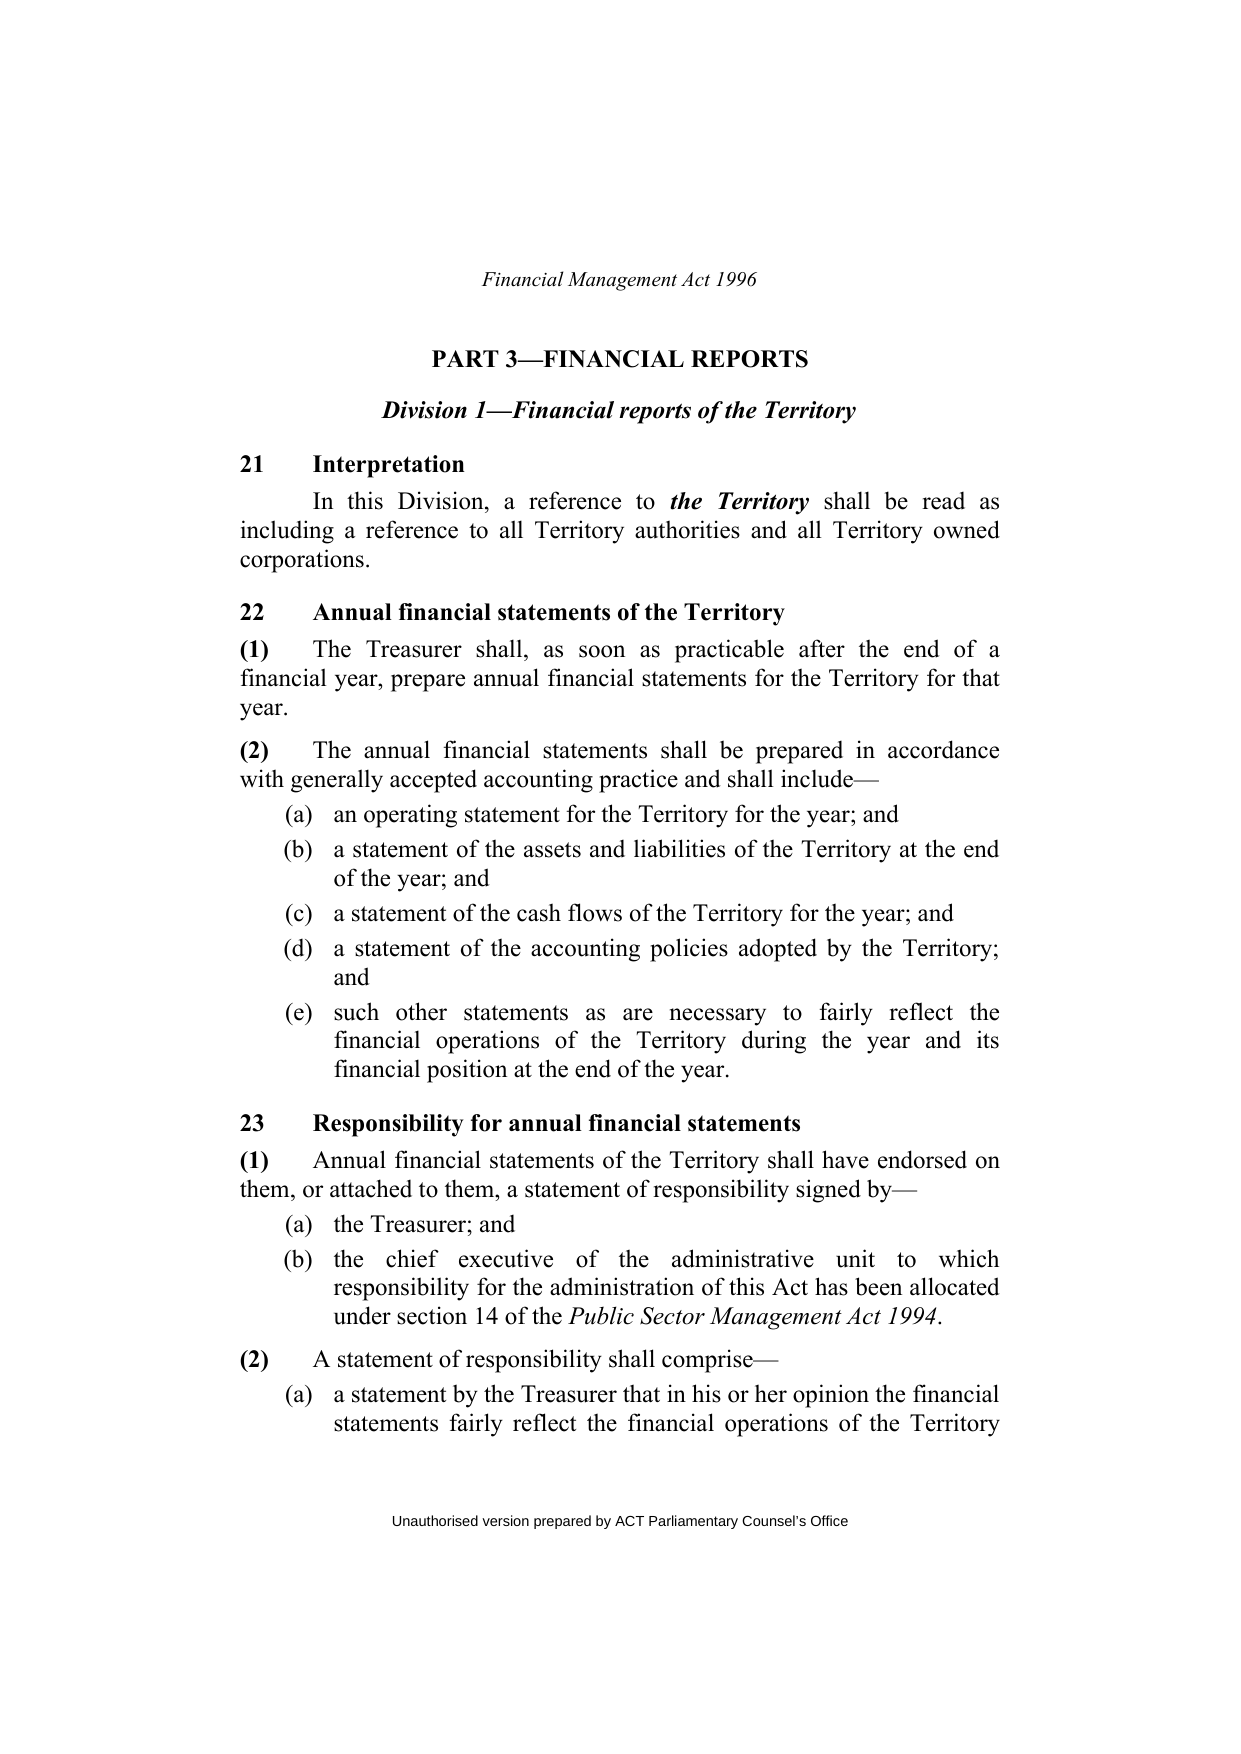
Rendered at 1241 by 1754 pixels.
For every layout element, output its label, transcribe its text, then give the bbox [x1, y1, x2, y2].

text In this Division, a reference to the Territory shall be read as including a reference to all Territory authorities and all Territory owned corporations. [239, 486, 1001, 572]
text 22 Annual financial statements of the Territory [239, 597, 1001, 626]
text (a) an operating statement for the Territory for the year; and [239, 799, 1001, 828]
text (a) the Treasurer; and [239, 1209, 1001, 1237]
text (2) A statement of responsibility shall comprise— [239, 1344, 1001, 1373]
text (b) the chief executive of the administrative unit to which responsibility for the administration of this Act has been allocated under section 14 of the Public Sector Management Act 1994. [239, 1244, 1001, 1330]
text (2) The annual financial statements shall be prepared in accordance with generally accepted accounting practice and shall include— [239, 735, 1001, 793]
subtitle Part 3—Financial Reports [239, 344, 1001, 372]
text 23 Responsibility for annual financial statements [239, 1108, 1001, 1137]
text (b) a statement of the assets and liabilities of the Territory at the end of the year; and [239, 834, 1001, 892]
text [239, 1379, 1001, 1437]
text (d) a statement of the accounting policies adopted by the Territory; and [239, 933, 1001, 990]
text (c) a statement of the cash flows of the Territory for the year; and [239, 898, 1001, 927]
text 21 Interpretation [239, 449, 1001, 478]
text (e) such other statements as are necessary to fairly reflect the financial operations of the Territory during the year and its financial position at the end of the year. [239, 997, 1001, 1083]
subtitle Division 1—Financial reports of the Territory [239, 395, 1001, 424]
text (1) Annual financial statements of the Territory shall have endorsed on them, or attached to them, a statement of responsibility signed by— [239, 1145, 1001, 1202]
text (1) The Treasurer shall, as soon as practicable after the end of a financial year, prepare annual financial statements for the Territory for that year. [239, 634, 1001, 721]
